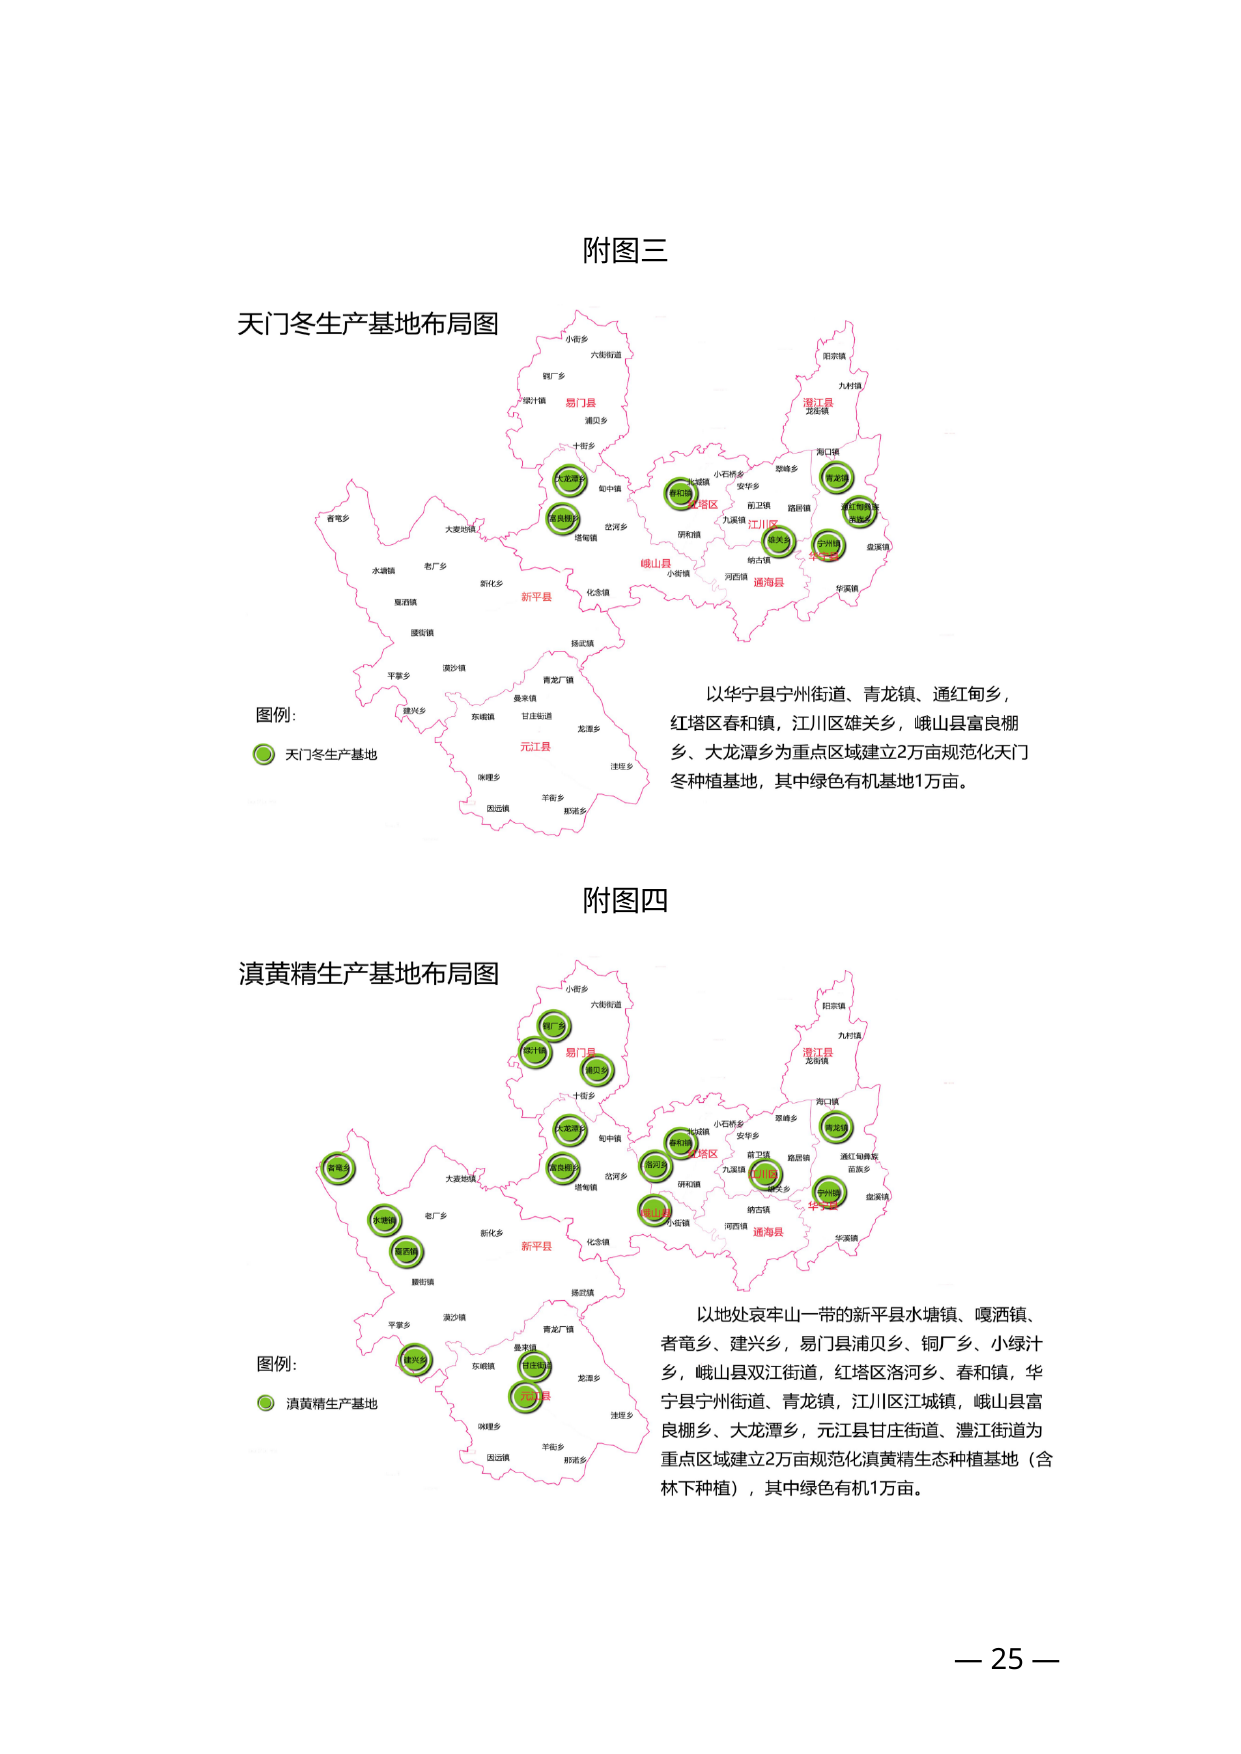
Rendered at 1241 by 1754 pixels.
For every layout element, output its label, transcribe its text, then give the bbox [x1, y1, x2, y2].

picture [195, 931, 1057, 1511]
picture [194, 281, 1058, 862]
text 附图四 [165, 867, 1087, 932]
text 附图三 [165, 217, 1087, 282]
